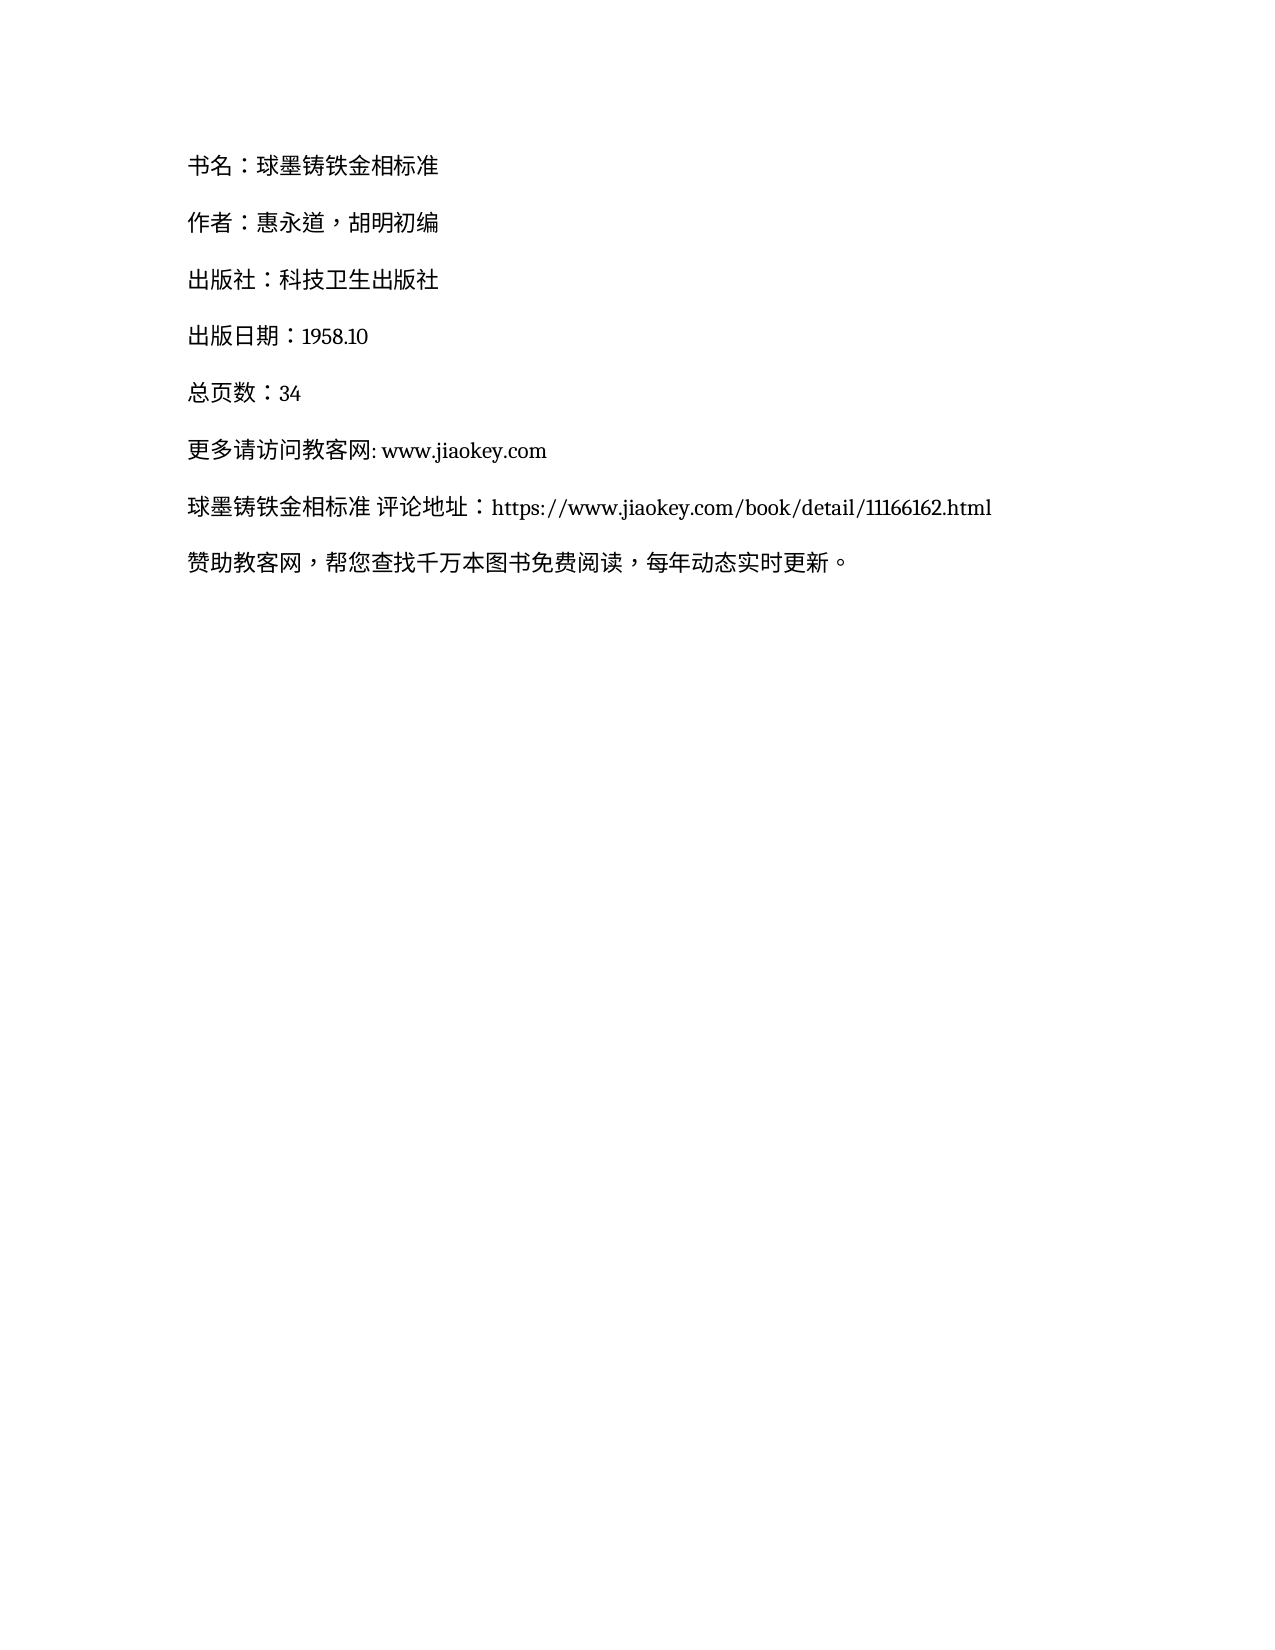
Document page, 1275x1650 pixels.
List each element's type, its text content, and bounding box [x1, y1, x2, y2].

text 出版社：科技卫生出版社 [187, 263, 1087, 295]
text 更多请访问教客网: www.jiaokey.com [187, 434, 1087, 465]
text 总页数：34 [187, 377, 1087, 408]
text 作者：惠永道，胡明初编 [187, 207, 1087, 238]
text 球墨铸铁金相标准 评论地址：https://www.jiaokey.com/book/detail/11166162.html [187, 491, 1087, 522]
text 出版日期：1958.10 [187, 320, 1087, 352]
text 赞助教客网，帮您查找千万本图书免费阅读，每年动态实时更新。 [187, 547, 1087, 579]
text 书名：球墨铸铁金相标准 [187, 150, 1087, 181]
